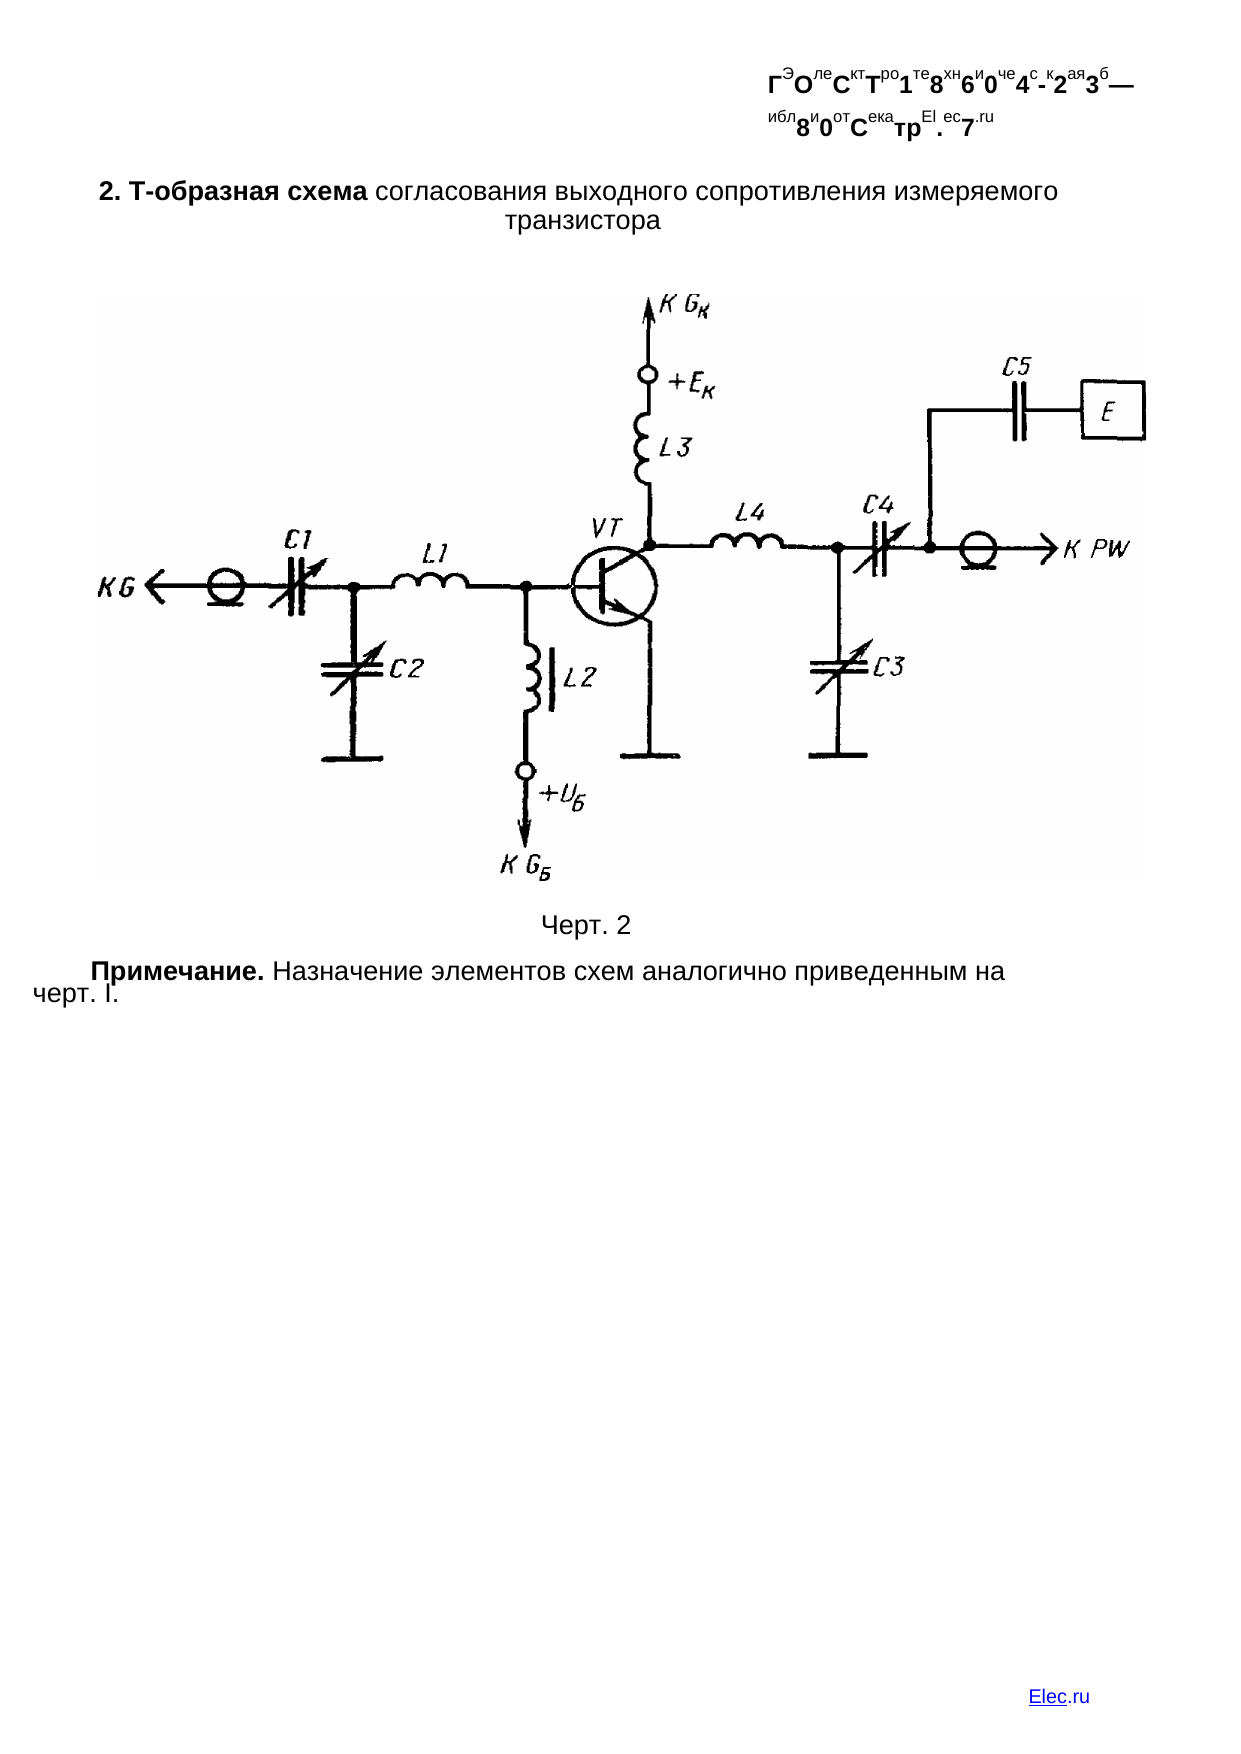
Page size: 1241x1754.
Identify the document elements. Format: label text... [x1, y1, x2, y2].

text ГЭОлеСктТро1те8хн6и0че4с-к2ая3б—ибл8и0отСекатрEl.ec7.ru [768, 56, 1144, 142]
text транзистора [502, 207, 663, 235]
text Черт. 2 [502, 909, 670, 940]
text Примечание. Назначение элементов схем аналогично приведенным на черт. I. [32, 962, 1068, 1008]
text 2. Т-образная схема согласования выходного сопротивления измеряемого [98, 178, 1144, 207]
text Elec.ru [660, 1685, 1090, 1707]
picture [97, 294, 1147, 881]
